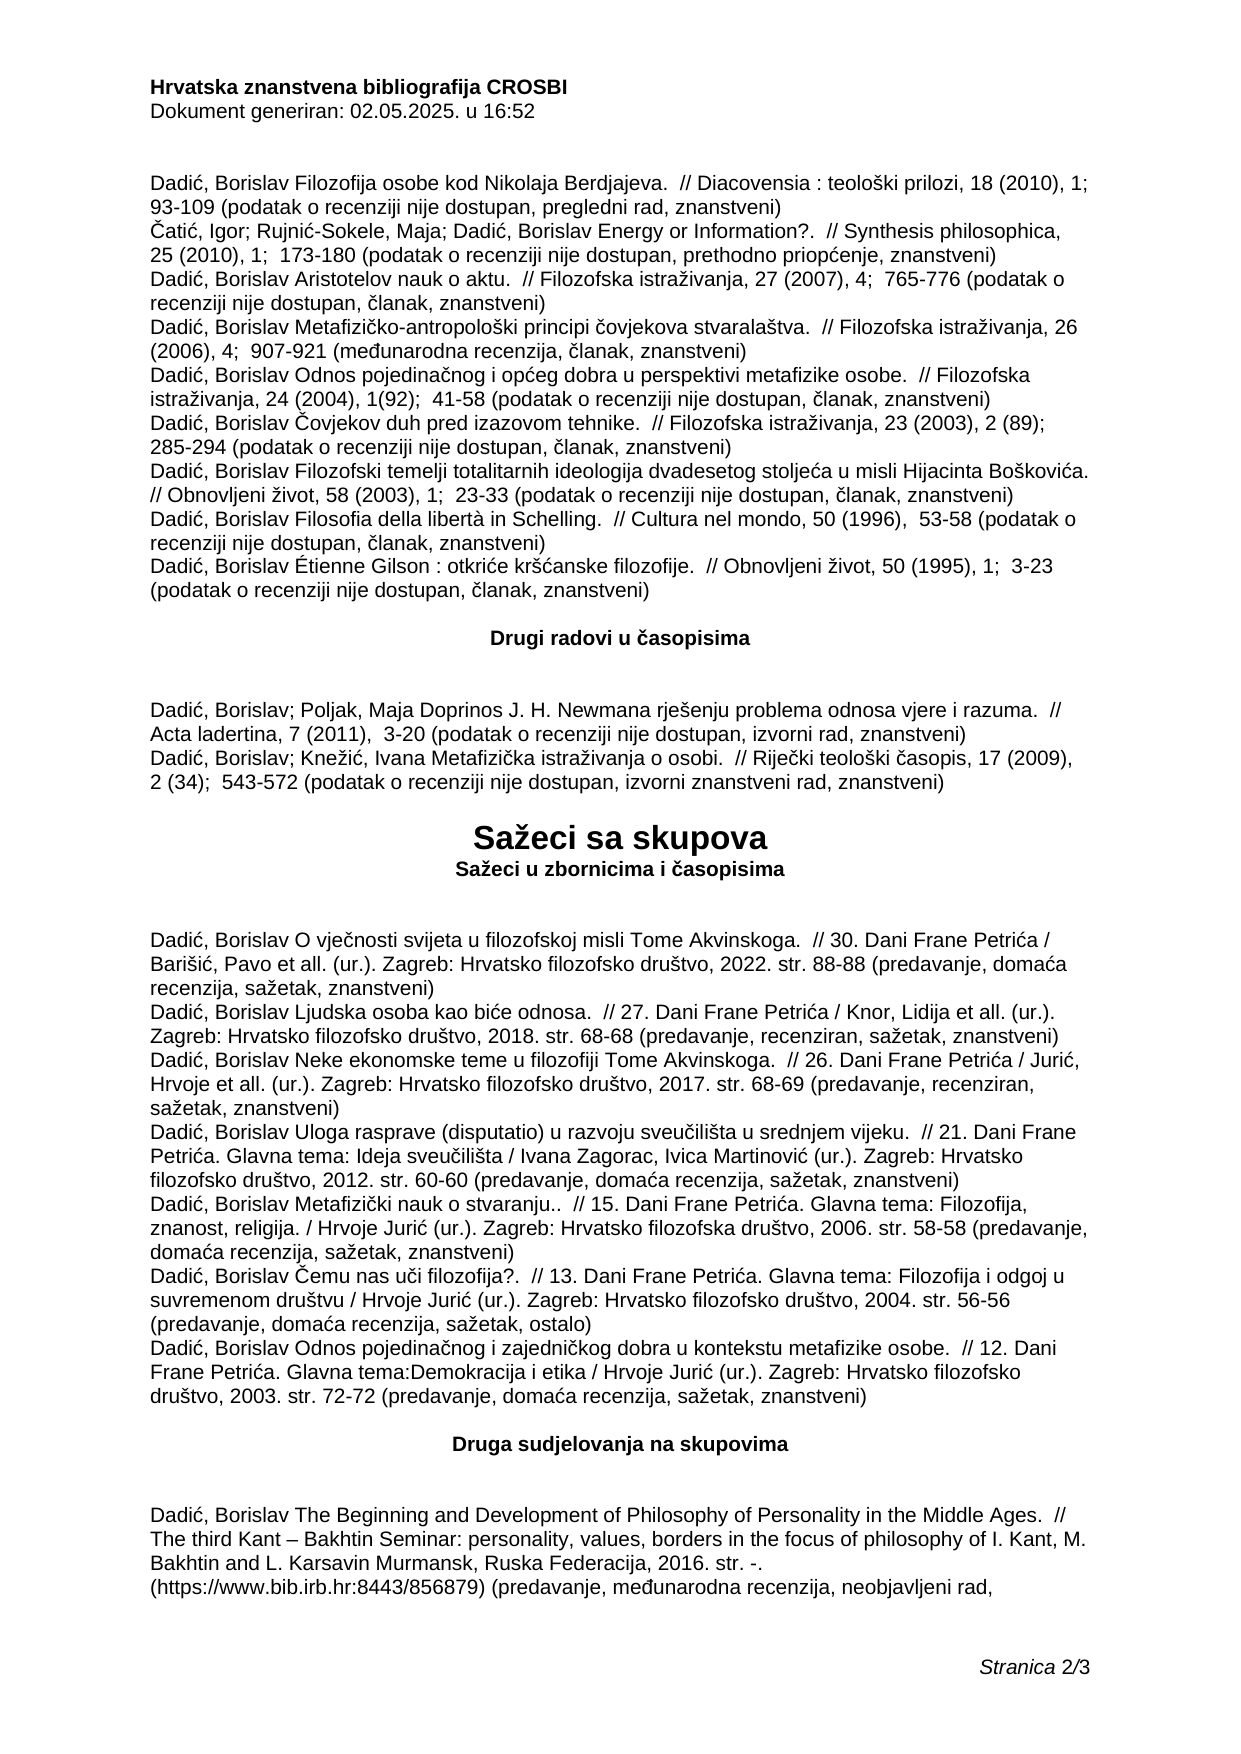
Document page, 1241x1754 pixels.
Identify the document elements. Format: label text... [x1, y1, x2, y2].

text Dadić, Borislav [150, 1336, 1090, 1407]
text Dadić, Borislav [150, 928, 1090, 1000]
text Dadić, Borislav [150, 315, 1090, 363]
subtitle Sažeci sa skupova [150, 818, 1090, 856]
text Dadić, Borislav; Poljak, Maja [150, 698, 1090, 746]
text Dadić, Borislav [150, 363, 1090, 411]
text Dadić, Borislav [150, 1192, 1090, 1264]
text Dadić, Borislav [150, 506, 1090, 554]
text Dadić, Borislav [150, 554, 1090, 602]
text Dadić, Borislav [150, 171, 1090, 219]
text Dadić, Borislav [150, 267, 1090, 315]
subtitle Druga sudjelovanja na skupovima [150, 1431, 1090, 1455]
text Dadić, Borislav [150, 1264, 1090, 1336]
text Dadić, Borislav [150, 458, 1090, 506]
text Dadić, Borislav [150, 1120, 1090, 1192]
subtitle Sažeci u zbornicima i časopisima [150, 856, 1090, 880]
subtitle Drugi radovi u časopisima [150, 626, 1090, 650]
text Dadić, Borislav; Knežić, Ivana [150, 746, 1090, 794]
text Dadić, Borislav [150, 1000, 1090, 1048]
text Čatić, Igor; Rujnić-Sokele, Maja; Dadić, Borislav [150, 219, 1090, 267]
text Dadić, Borislav [150, 1503, 1090, 1599]
text Dadić, Borislav [150, 411, 1090, 458]
text Dadić, Borislav [150, 1048, 1090, 1120]
